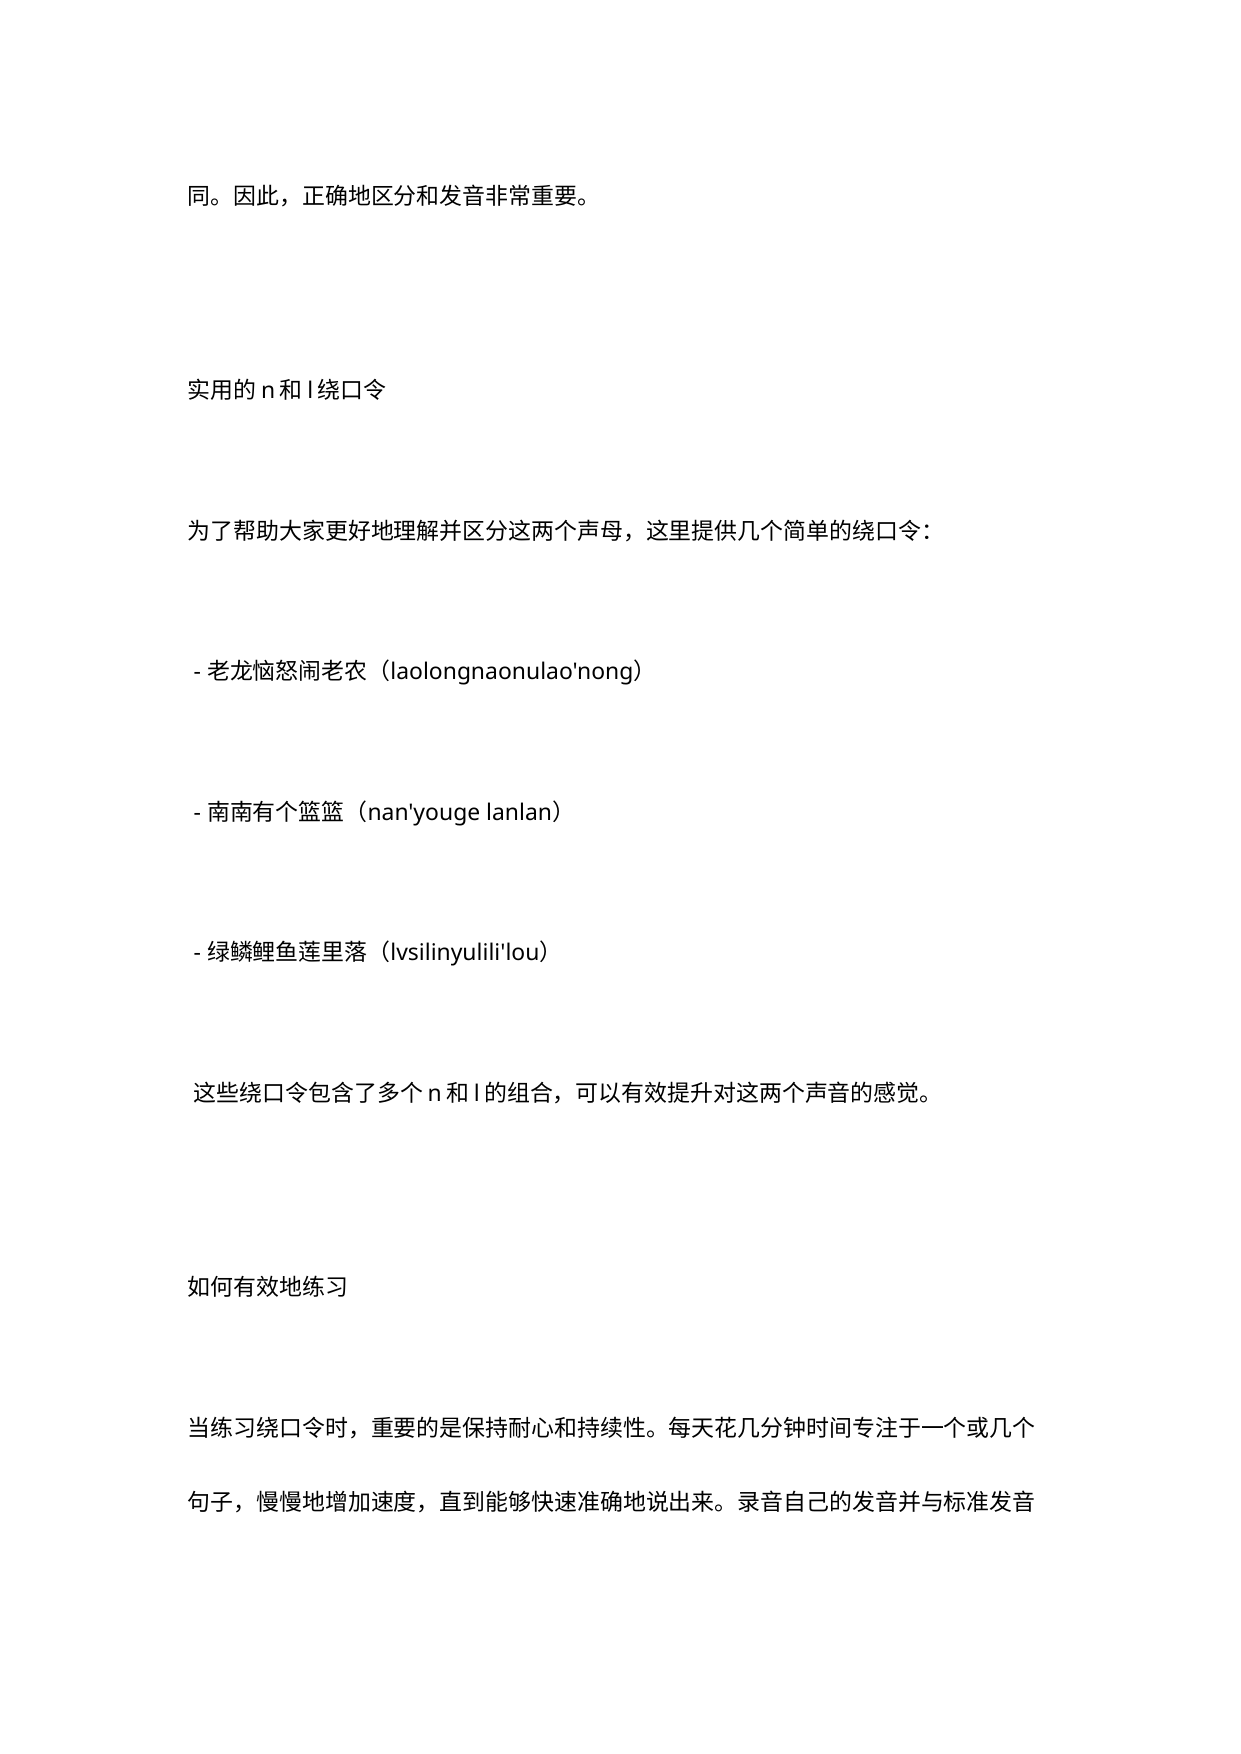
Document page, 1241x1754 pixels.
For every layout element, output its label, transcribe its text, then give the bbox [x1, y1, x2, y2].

text - 南南有个篮篮（nan'youge lanlan） [187, 778, 1053, 843]
text 这些绕口令包含了多个n和l的组合，可以有效提升对这两个声音的感觉。 [187, 1059, 1053, 1124]
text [187, 1393, 1053, 1533]
text - 老龙恼怒闹老农（laolongnaonulao'nong） [187, 637, 1053, 702]
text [187, 162, 1053, 227]
text 实用的n和l绕口令 [187, 356, 1053, 421]
text 为了帮助大家更好地理解并区分这两个声母，这里提供几个简单的绕口令： [187, 497, 1053, 562]
text - 绿鳞鲤鱼莲里落（lvsilinyulili'lou） [187, 918, 1053, 983]
text 如何有效地练习 [187, 1253, 1053, 1318]
